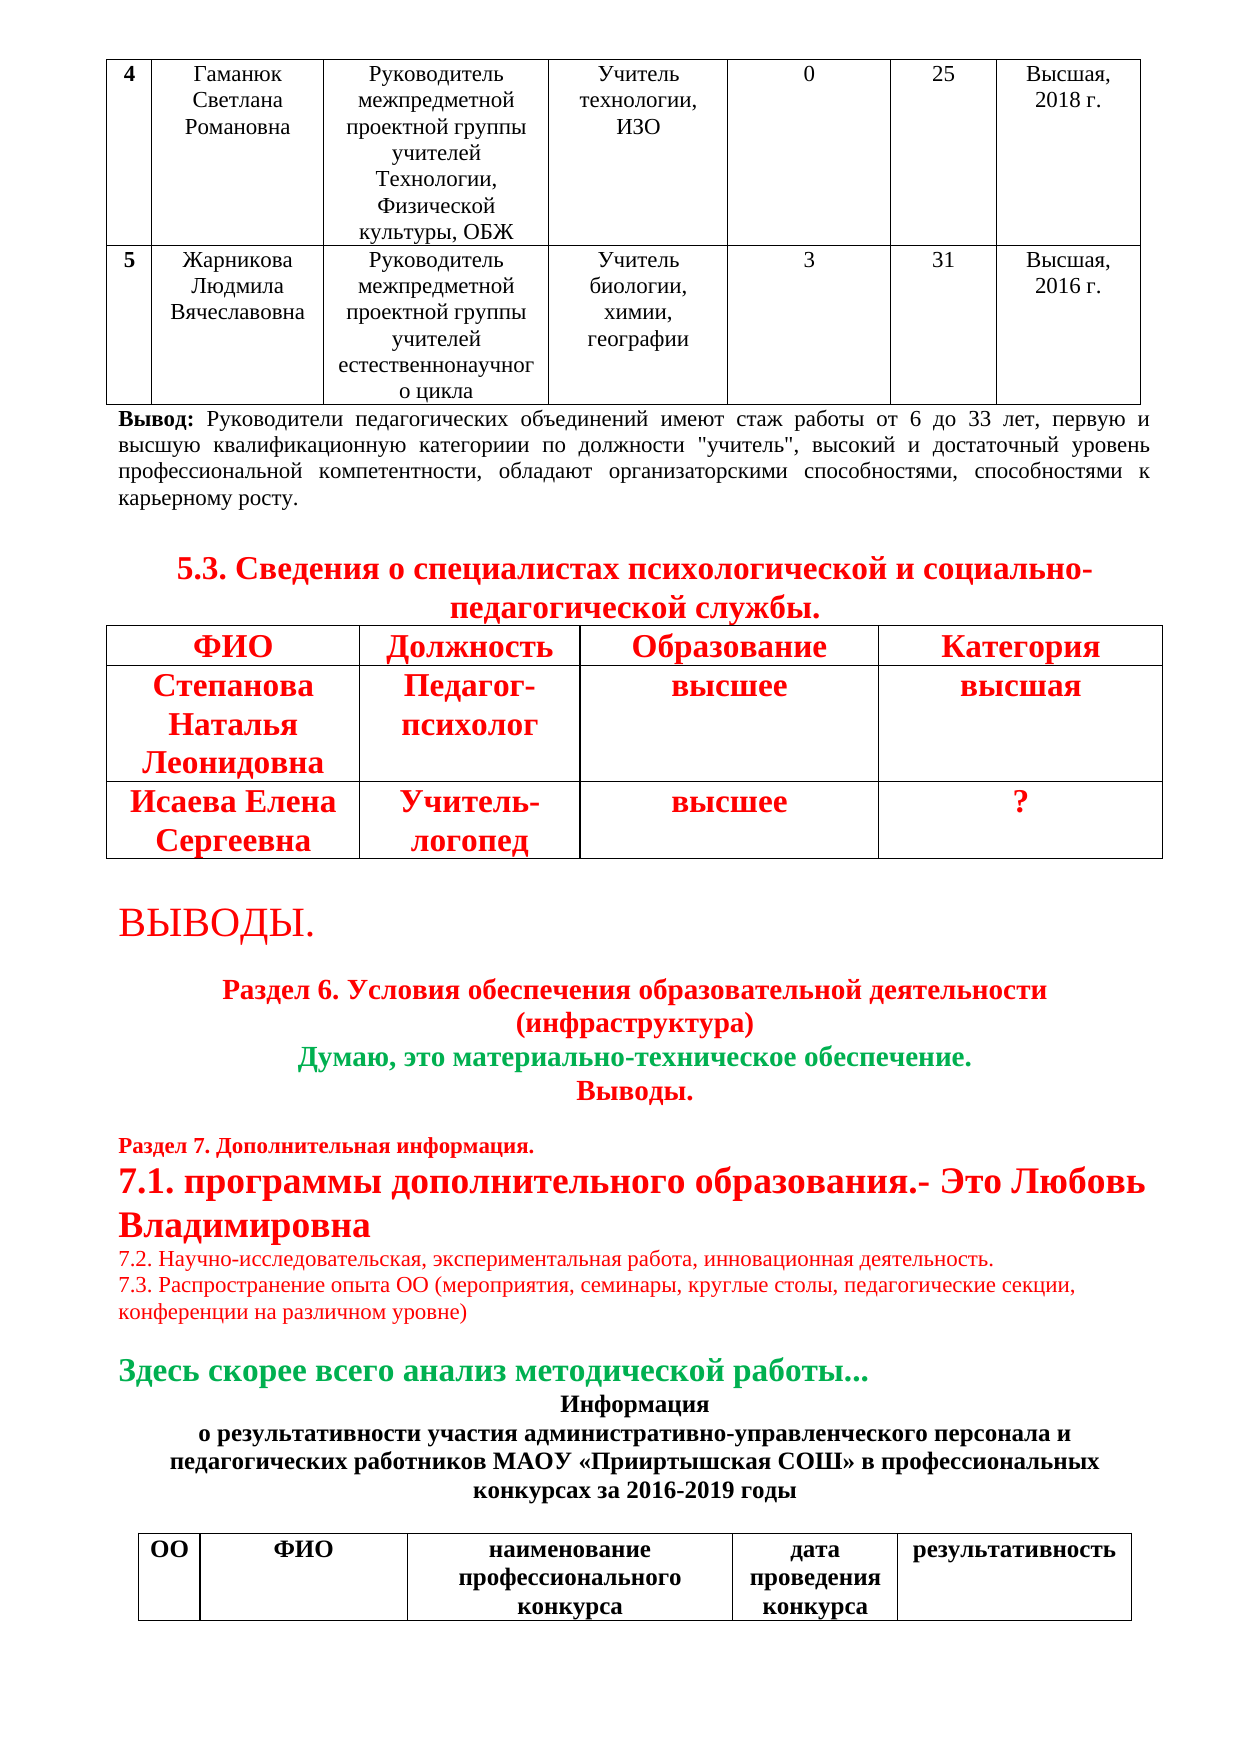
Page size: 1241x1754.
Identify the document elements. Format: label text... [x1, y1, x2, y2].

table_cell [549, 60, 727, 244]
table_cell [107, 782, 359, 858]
text Раздел 7. Дополнительная информация. [118, 1132, 1152, 1159]
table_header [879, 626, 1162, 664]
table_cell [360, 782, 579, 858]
text Раздел 6. Условия обеспечения образовательной деятельности (инфраструктура) [118, 972, 1152, 1039]
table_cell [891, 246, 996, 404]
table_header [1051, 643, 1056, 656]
text Здесь скорее всего анализ методической работы... [118, 1351, 1152, 1389]
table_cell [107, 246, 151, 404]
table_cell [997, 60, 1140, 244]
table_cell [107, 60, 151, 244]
text 7.2. Научно-исследовательская, экспериментальная работа, инновационная деятельность. [118, 1245, 1152, 1271]
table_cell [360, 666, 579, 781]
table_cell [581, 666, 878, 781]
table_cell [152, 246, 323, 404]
text Выводы. [118, 1073, 1152, 1106]
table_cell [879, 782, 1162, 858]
text 5.3. Сведения о специалистах психологической и социально-педагогической службы. [118, 548, 1152, 625]
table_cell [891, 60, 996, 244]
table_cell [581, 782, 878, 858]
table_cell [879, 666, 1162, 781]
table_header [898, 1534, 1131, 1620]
text Вывод: Руководители педагогических объединений имеют стаж работы от 6 до 33 лет, первую и высшую квалификационную категориии по должности "учитель", высокий и достаточный уровень профессиональной компетентности, обладают организаторскими способностями, способностями к карьерному росту. [118, 405, 1152, 510]
text о результативности участия административно-управленческого персонала и педагогических работников МАОУ «Прииртышская СОШ» в профессиональных конкурсах за 2016-2019 годы [118, 1418, 1152, 1504]
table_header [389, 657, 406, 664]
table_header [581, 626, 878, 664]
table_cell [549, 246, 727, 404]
text Думаю, это материально-техническое обеспечение. [118, 1039, 1152, 1073]
text 7.1. программы дополнительного образования.- Это Любовь Владимировна [118, 1159, 1152, 1245]
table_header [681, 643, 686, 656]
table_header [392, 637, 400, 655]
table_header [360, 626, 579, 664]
text 7.3. Распространение опыта ОО (мероприятия, семинары, круглые столы, педагогические секции, конференции на различном уровне) [118, 1271, 1152, 1324]
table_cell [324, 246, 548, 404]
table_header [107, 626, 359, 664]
text ВЫВОДЫ. [118, 898, 1152, 946]
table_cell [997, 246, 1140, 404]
text Информация [118, 1389, 1152, 1418]
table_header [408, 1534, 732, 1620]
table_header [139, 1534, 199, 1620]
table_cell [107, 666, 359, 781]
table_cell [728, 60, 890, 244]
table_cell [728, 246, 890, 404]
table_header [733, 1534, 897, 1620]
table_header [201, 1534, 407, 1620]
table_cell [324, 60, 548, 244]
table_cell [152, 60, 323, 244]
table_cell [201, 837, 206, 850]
